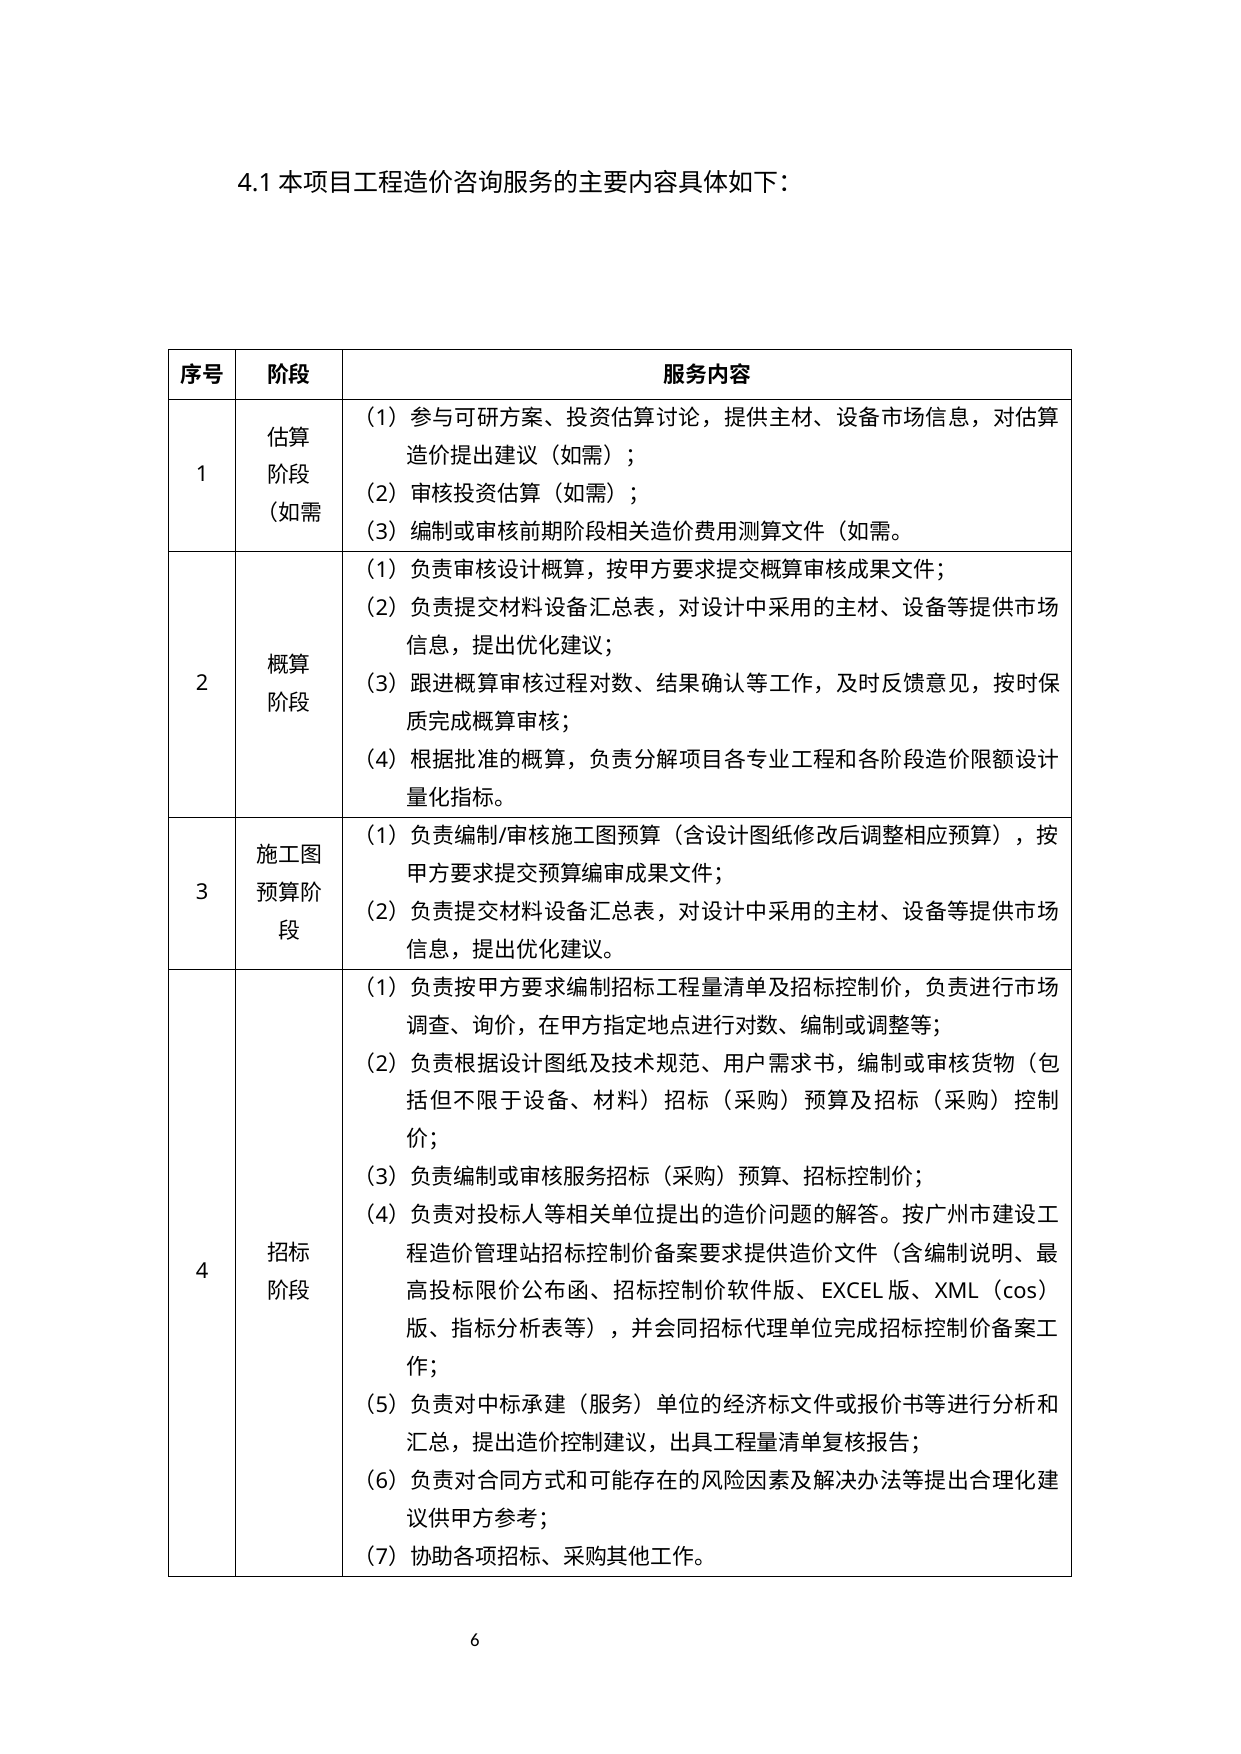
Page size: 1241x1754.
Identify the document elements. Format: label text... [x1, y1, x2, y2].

table_cell 负责编制/审核施工图预算（含设计图纸修改后调整相应预算），按甲方要求提交预算编审成果文件； 负责提交材料设备汇总表，对设计中采用的主材、设备等提供市场信息，提出优化建议。 [343, 818, 1071, 968]
table_cell 负责审核设计概算，按甲方要求提交概算审核成果文件； 负责提交材料设备汇总表，对设计中采用的主材、设备等提供市场信息，提出优化建议； 跟进概算审核过程对数、结果确认等工作，及时反馈意见，按时保质完成概算审核； 根据批准的概算，负责分解项目各专业工程和各阶段造价限额设计量化指标。 [343, 552, 1071, 817]
table_header 阶段 [236, 350, 342, 399]
table_cell 概算 阶段 [236, 552, 342, 817]
table_header 服务内容 [343, 350, 1071, 399]
table_cell 招标 阶段 [236, 970, 342, 1576]
table_header 序号 [169, 350, 235, 399]
table_cell 3 [169, 818, 235, 968]
table_cell 参与可研方案、投资估算讨论，提供主材、设备市场信息，对估算造价提出建议（如需）； 审核投资估算（如需）； 编制或审核前期阶段相关造价费用测算文件（如需。 [343, 400, 1071, 551]
table_cell 2 [169, 552, 235, 817]
table_cell 4 [169, 970, 235, 1576]
table_cell 施工图预算阶段 [236, 818, 342, 968]
text 4.1本项目工程造价咨询服务的主要内容具体如下： [678, 162, 1053, 198]
table_cell 负责按甲方要求编制招标工程量清单及招标控制价，负责进行市场调查、询价，在甲方指定地点进行对数、编制或调整等； 负责根据设计图纸及技术规范、用户需求书，编制或审核货物（包括但不限于设备、材料）招标（采购）预算及招标（采购）控制价； 负责编制或审核服务招标（采购）预算、招标控制价； 负责对投标人等相关单位提出的造价问题的解答。按广州市建设工程造价管理站招标控制价备案要求提供造价文件（含编制说明、最高投标限价公布函、招标控制价软件版、EXCEL版、XML（cos）版、指标分析表等），并会同招标代理单位完成招标控制价备案工作； 负责对中标承建（服务）单位的经济标文件或报价书等进行分析和汇总，提出造价控制建议，出具工程量清单复核报告； 负责对合同方式和可能存在的风险因素及解决办法等提出合理化建议供甲方参考； 协助各项招标、采购其他工作。 [343, 970, 1071, 1576]
table_cell 1 [169, 400, 235, 551]
text 4.1本项目工程造价咨询服务的主要内容具体如下： [187, 162, 353, 198]
table_cell 估算 阶段 （如需 [236, 400, 342, 551]
